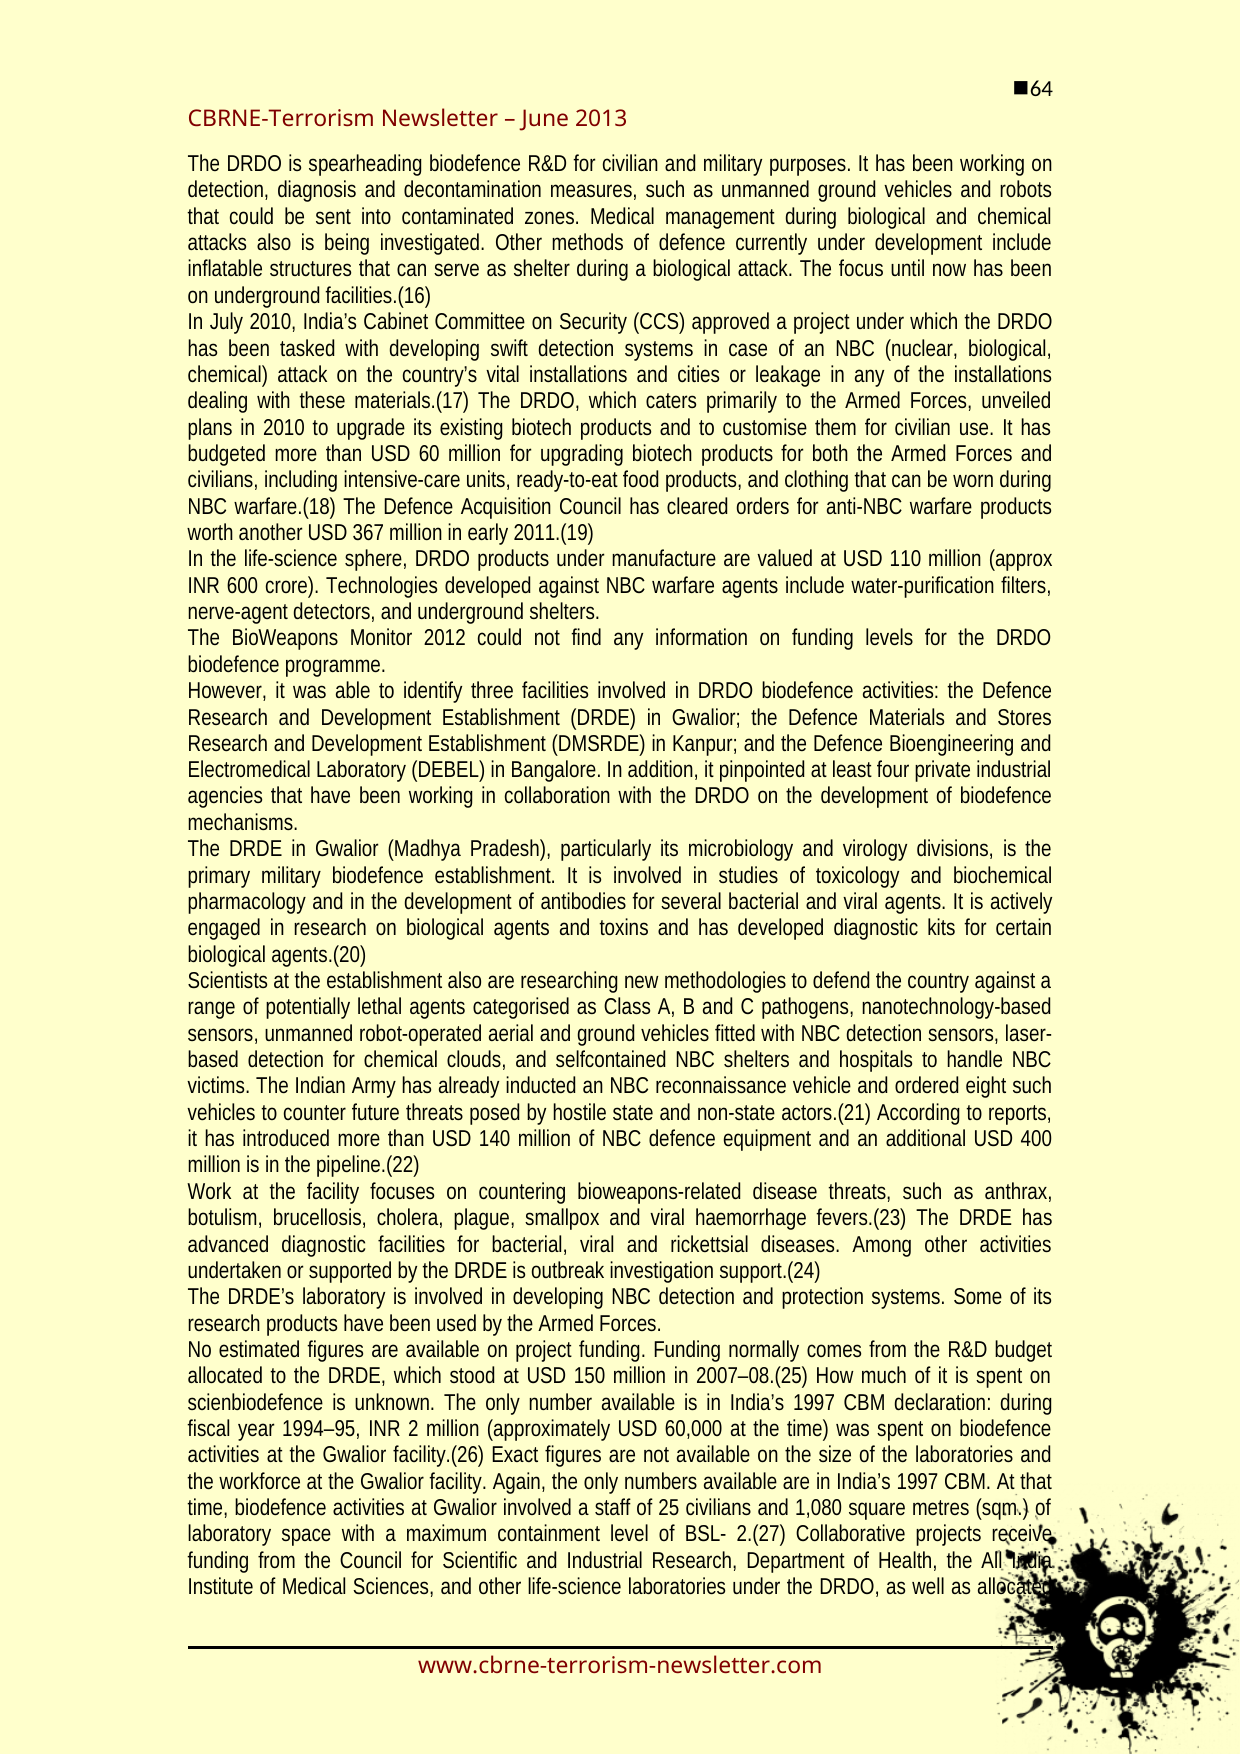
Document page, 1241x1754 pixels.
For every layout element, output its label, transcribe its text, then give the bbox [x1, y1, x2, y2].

text In July 2010, India’s Cabinet Committee on Security (CCS) approved a project under which the DRDO has been tasked with developing swift detection systems in case of an NBC (nuclear, biological, chemical) attack on the country’s vital installations and cities or leakage in any of the installations dealing with these materials.(17) The DRDO, which caters primarily to the Armed Forces, unveiled plans in 2010 to upgrade its existing biotech products and to customise them for civilian use. It has budgeted more than USD 60 million for upgrading biotech products for both the Armed Forces and civilians, including intensive-care units, ready-to-eat food products, and clothing that can be worn during NBC warfare.(18) The Defence Acquisition Council has cleared orders for anti-NBC warfare products worth another USD 367 million in early 2011.(19) [187, 308, 1053, 545]
picture [995, 1483, 1240, 1754]
text However, it was able to identify three facilities involved in DRDO biodefence activities: the Defence Research and Development Establishment (DRDE) in Gwalior; the Defence Materials and Stores Research and Development Establishment (DMSRDE) in Kanpur; and the Defence Bioengineering and Electromedical Laboratory (DEBEL) in Bangalore. In addition, it pinpointed at least four private industrial agencies that have been working in collaboration with the DRDO on the development of biodefence mechanisms. [187, 677, 1053, 835]
text The BioWeapons Monitor 2012 could not find any information on funding levels for the DRDO biodefence programme. [187, 624, 1053, 677]
text Scientists at the establishment also are researching new methodologies to defend the country against a range of potentially lethal agents categorised as Class A, B and C pathogens, nanotechnology-based sensors, unmanned robot-operated aerial and ground vehicles fitted with NBC detection sensors, laser-based detection for chemical clouds, and selfcontained NBC shelters and hospitals to handle NBC victims. The Indian Army has already inducted an NBC reconnaissance vehicle and ordered eight such vehicles to counter future threats posed by hostile state and non-state actors.(21) According to reports, it has introduced more than USD 140 million of NBC defence equipment and an additional USD 400 million is in the pipeline.(22) [187, 967, 1053, 1178]
text The DRDE in Gwalior (Madhya Pradesh), particularly its microbiology and virology divisions, is the primary military biodefence establishment. It is involved in studies of toxicology and biochemical pharmacology and in the development of antibodies for several bacterial and viral agents. It is actively engaged in research on biological agents and toxins and has developed diagnostic kits for certain biological agents.(20) [187, 835, 1053, 967]
text In the life-science sphere, DRDO products under manufacture are valued at USD 110 million (approx INR 600 crore). Technologies developed against NBC warfare agents include water-purification filters, nerve-agent detectors, and underground shelters. [187, 545, 1053, 624]
text The DRDO is spearheading biodefence R&D for civilian and military purposes. It has been working on detection, diagnosis and decontamination measures, such as unmanned ground vehicles and robots that could be sent into contaminated zones. Medical management during biological and chemical attacks also is being investigated. Other methods of defence currently under development include inflatable structures that can serve as shelter during a biological attack. The focus until now has been on underground facilities.(16) [187, 150, 1053, 308]
text Work at the facility focuses on countering bioweapons-related disease threats, such as anthrax, botulism, brucellosis, cholera, plague, smallpox and viral haemorrhage fevers.(23) The DRDE has advanced diagnostic facilities for bacterial, viral and rickettsial diseases. Among other activities undertaken or supported by the DRDE is outbreak investigation support.(24) [187, 1178, 1053, 1283]
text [187, 1336, 1053, 1599]
text The DRDE’s laboratory is involved in developing NBC detection and protection systems. Some of its research products have been used by the Armed Forces. [187, 1283, 1053, 1336]
